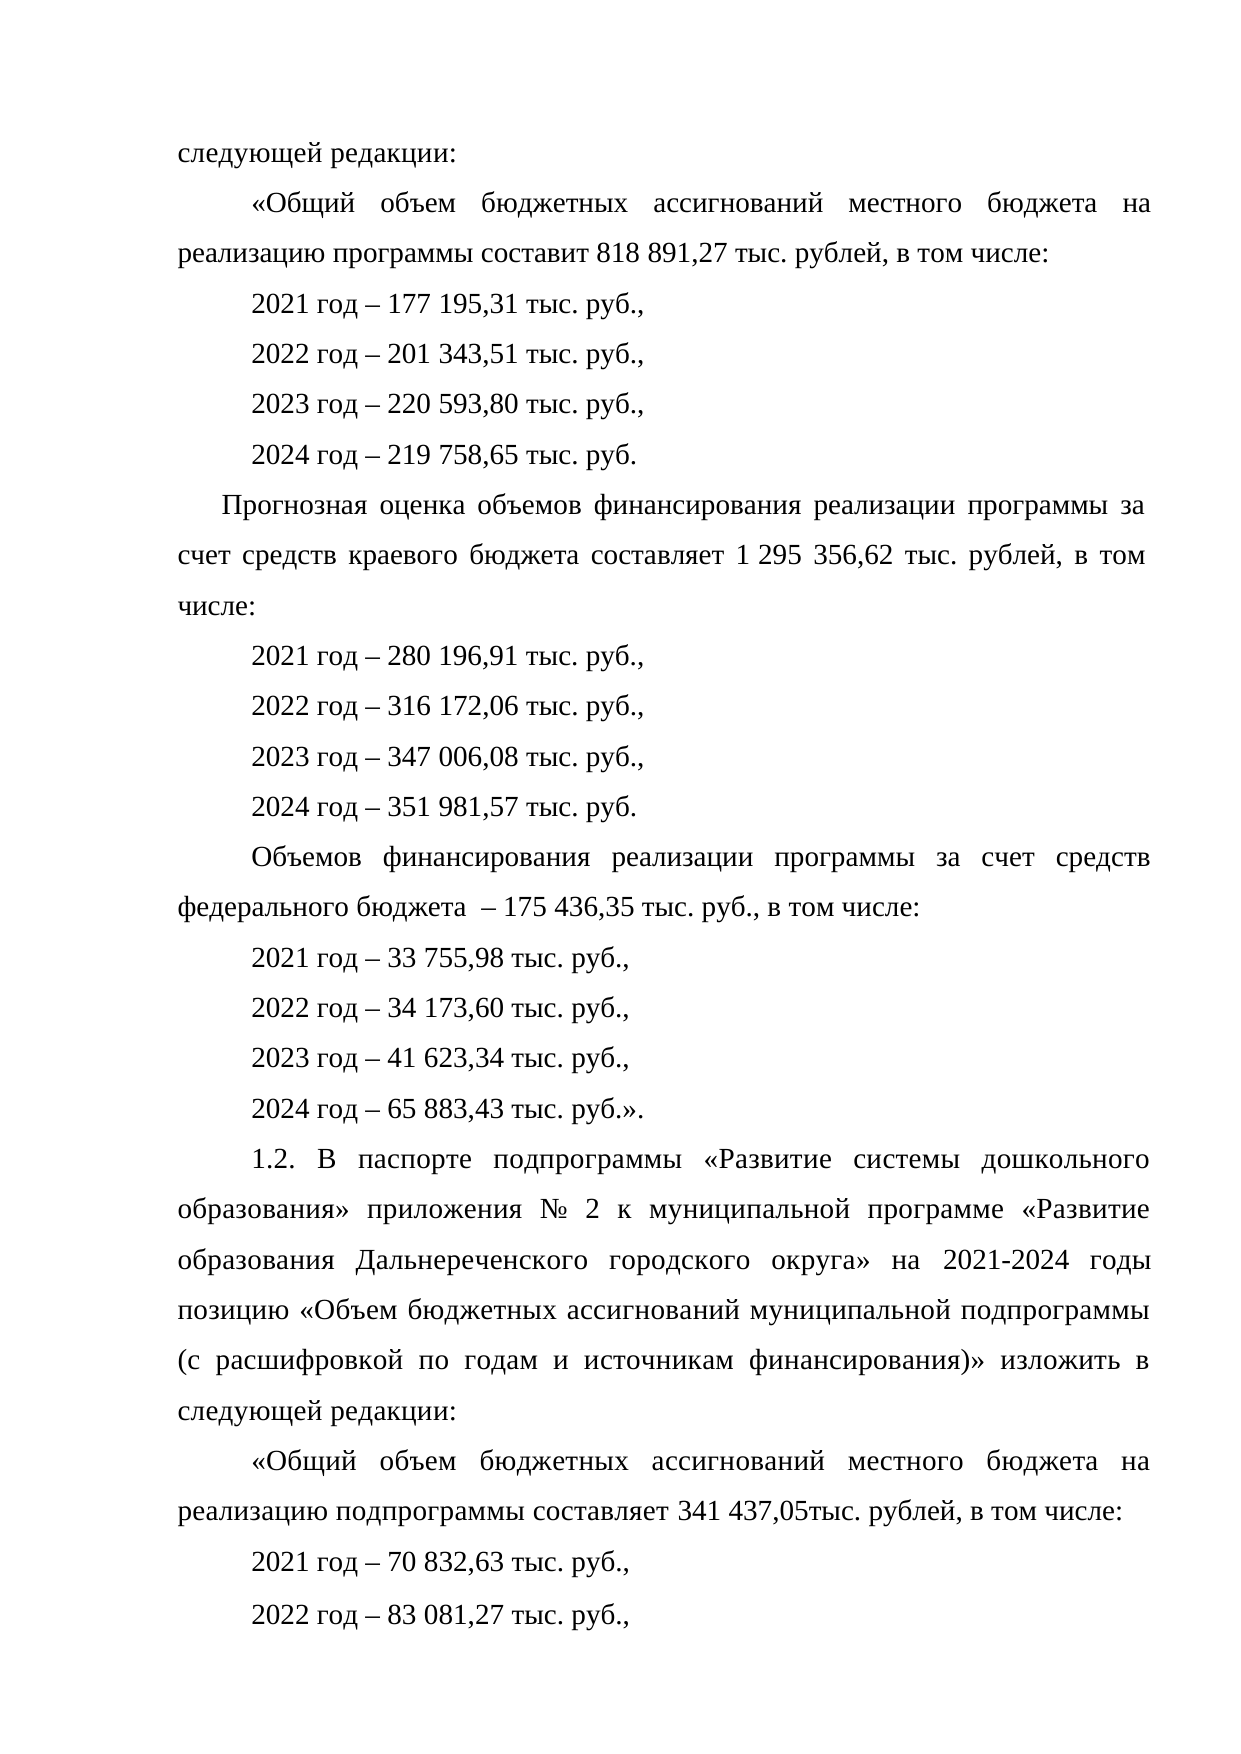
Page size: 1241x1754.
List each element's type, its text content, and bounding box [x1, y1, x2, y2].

text 2021 год – 70 832,63 тыс. руб., [177, 1544, 1152, 1577]
text 2021 год – 177 195,31 тыс. руб., [177, 286, 1146, 319]
text 1.2. В паспорте подпрограммы «Развитие системы дошкольного образования» приложения № 2 к муниципальной программе «Развитие образования Дальнереченского городского округа» на 2021-2024 годы позицию «Объем бюджетных ассигнований муниципальной подпрограммы (с расшифровкой по годам и источникам финансирования)» изложить в следующей редакции: [177, 1141, 1152, 1426]
text 2021 год – 280 196,91 тыс. руб., [177, 638, 1146, 672]
text 2024 год – 65 883,43 тыс. руб.». [177, 1091, 1152, 1124]
text 2024 год – 219 758,65 тыс. руб. [177, 437, 1146, 470]
text 2021 год – 33 755,98 тыс. руб., [177, 940, 1152, 973]
text 2023 год – 347 006,08 тыс. руб., [177, 739, 1146, 772]
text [177, 135, 1152, 168]
text 2022 год – 83 081,27 тыс. руб., [177, 1597, 1152, 1631]
text 2023 год – 220 593,80 тыс. руб., [177, 386, 1146, 420]
text 2022 год – 316 172,06 тыс. руб., [177, 688, 1146, 722]
text Объемов финансирования реализации программы за счет средств федерального бюджета – 175 436,35 тыс. руб., в том числе: [177, 839, 1152, 923]
text 2024 год – 351 981,57 тыс. руб. [177, 789, 1146, 822]
text 2022 год – 201 343,51 тыс. руб., [177, 336, 1146, 370]
text «Общий объем бюджетных ассигнований местного бюджета на реализацию подпрограммы составляет 341 437,05тыс. рублей, в том числе: [177, 1443, 1152, 1527]
text 2022 год – 34 173,60 тыс. руб., [177, 990, 1152, 1024]
text «Общий объем бюджетных ассигнований местного бюджета на реализацию программы составит 818 891,27 тыс. рублей, в том числе: [177, 185, 1152, 269]
text Прогнозная оценка объемов финансирования реализации программы за счет средств краевого бюджета составляет 1 295 356,62 тыс. рублей, в том числе: [177, 487, 1146, 621]
text 2023 год – 41 623,34 тыс. руб., [177, 1041, 1152, 1074]
